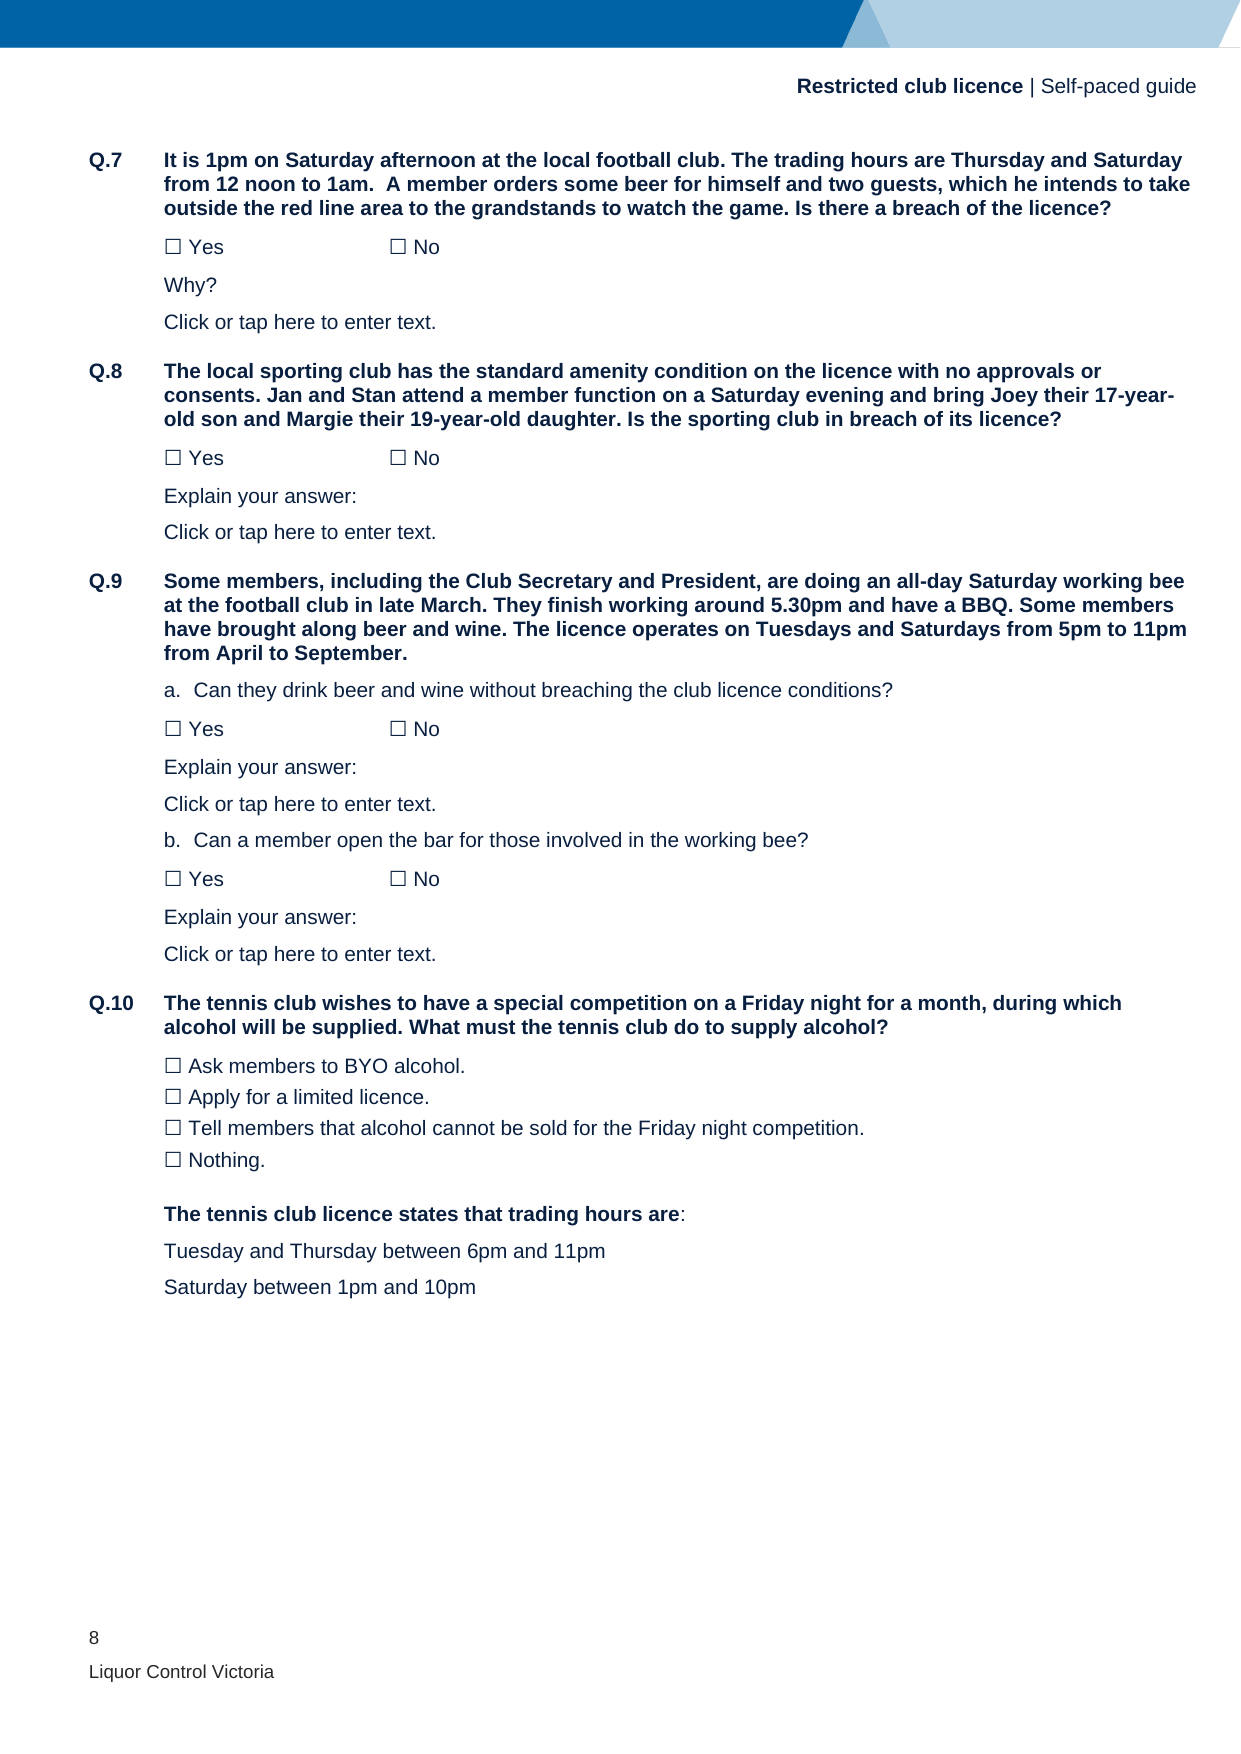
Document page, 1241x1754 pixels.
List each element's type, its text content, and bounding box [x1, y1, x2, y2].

text The tennis club licence states that trading hours are: [164, 1202, 1197, 1226]
picture [0, 0, 1241, 55]
text Yes No [89, 864, 1197, 893]
text Yes No [89, 443, 1197, 471]
text Ask members to BYO alcohol. [89, 1051, 1197, 1079]
text Saturday between 1pm and 10pm [164, 1275, 1197, 1299]
text Q.7 It is 1pm on Saturday afternoon at the local football club. The trading hours are Thursday and Saturday from 12 noon to 1am. A member orders some beer for himself and two guests, which he intends to take outside the red line area to the grandstands to watch the game. Is there a breach of the licence? [89, 148, 1197, 219]
text Explain your answer: [89, 905, 1197, 929]
text Q.10 The tennis club wishes to have a special competition on a Friday night for a month, during which alcohol will be supplied. What must the tennis club do to supply alcohol? [89, 991, 1197, 1038]
text Q.9 Some members, including the Club Secretary and President, are doing an all-day Saturday working bee at the football club in late March. They finish working around 5.30pm and have a BBQ. Some members have brought along beer and wine. The licence operates on Tuesdays and Saturdays from 5pm to 11pm from April to September. [89, 569, 1197, 665]
text Explain your answer: [89, 755, 1197, 779]
text Apply for a limited licence. [89, 1082, 1197, 1111]
text Nothing. [89, 1145, 1197, 1199]
text Tuesday and Thursday between 6pm and 11pm [164, 1238, 1197, 1262]
text Q.8 The local sporting club has the standard amenity condition on the licence with no approvals or consents. Jan and Stan attend a member function on a Saturday evening and bring Joey their 17-year-old son and Margie their 19-year-old daughter. Is the sporting club in breach of its licence? [89, 358, 1197, 430]
text Explain your answer: [89, 484, 1197, 508]
list Can a member open the bar for those involved in the working bee? [164, 828, 1197, 852]
text Yes No [89, 714, 1197, 742]
text Yes No [89, 232, 1197, 261]
list Can they drink beer and wine without breaching the club licence conditions? [164, 677, 1197, 701]
text Tell members that alcohol cannot be sold for the Friday night competition. [89, 1113, 1197, 1142]
text Why? [89, 273, 1197, 297]
